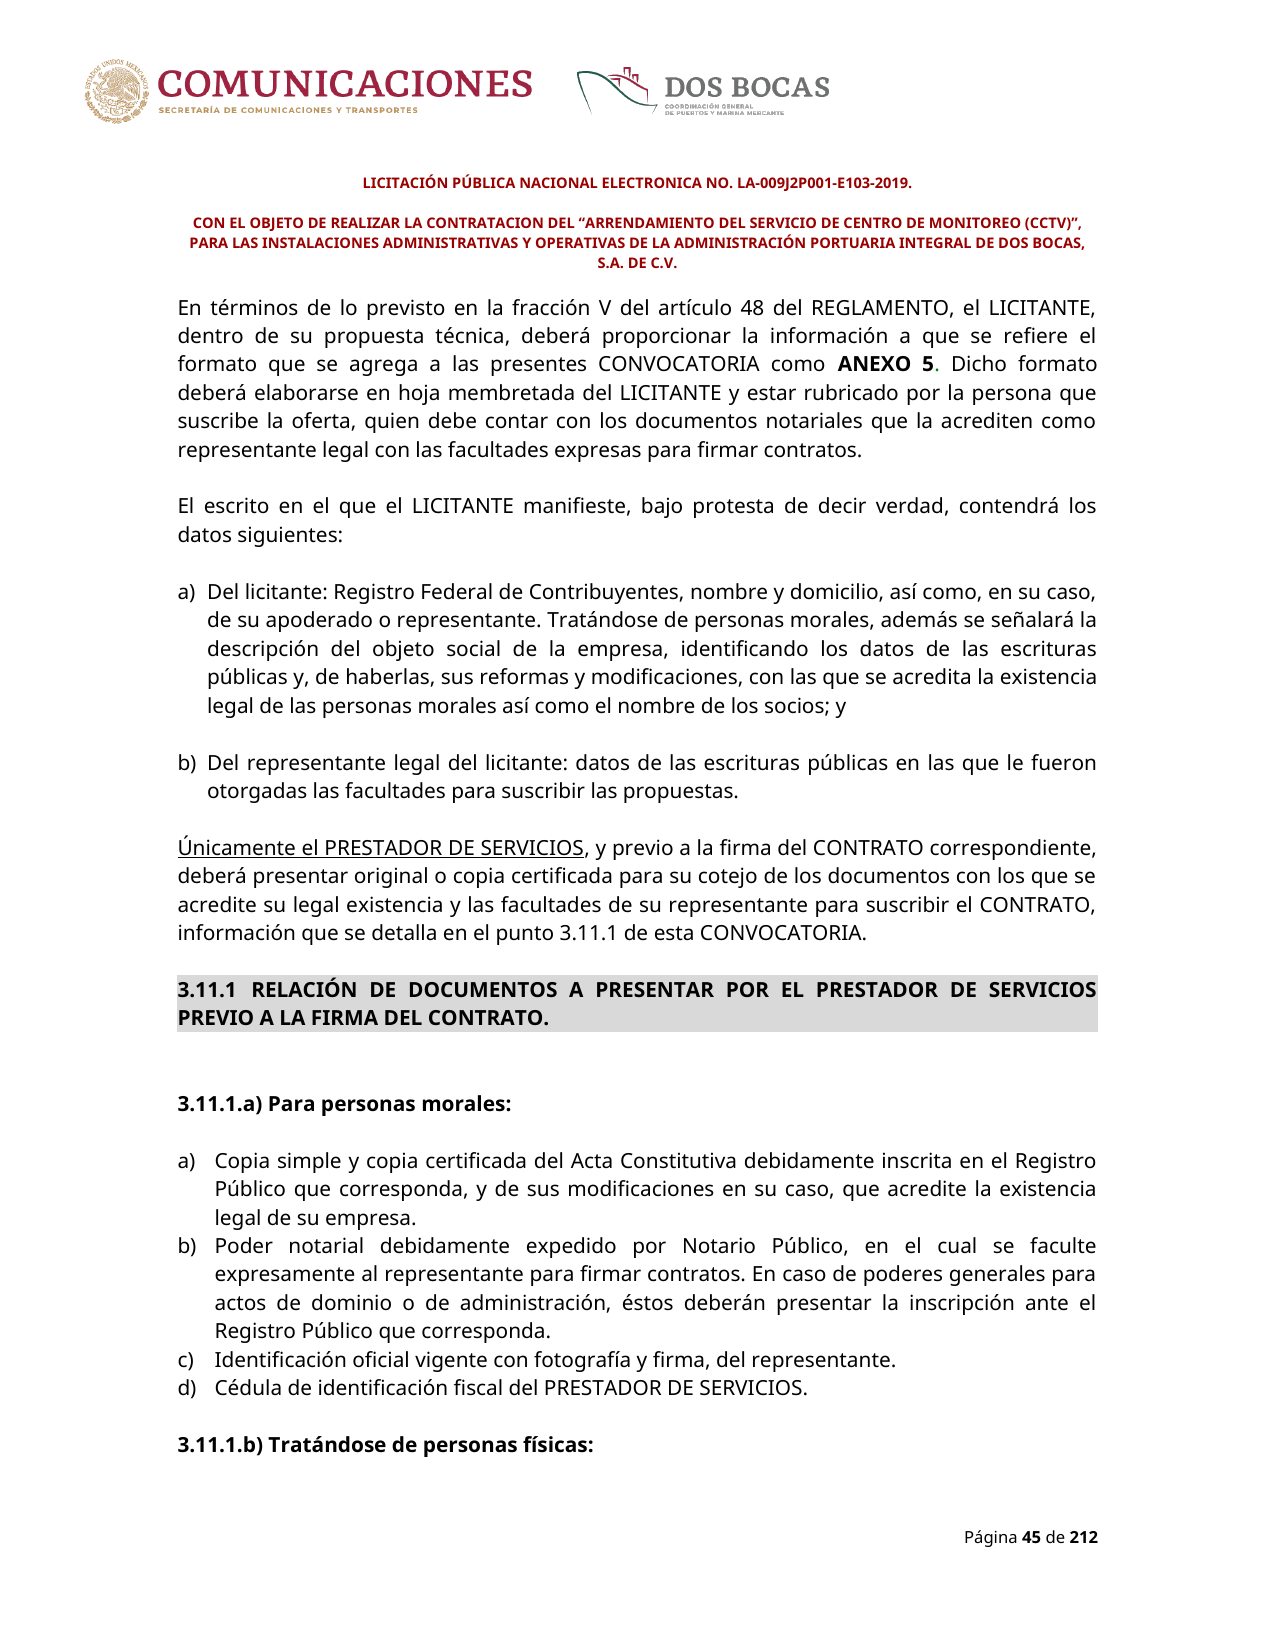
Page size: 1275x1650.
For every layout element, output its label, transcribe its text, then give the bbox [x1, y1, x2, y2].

list Cédula de identificación fiscal del PRESTADOR DE SERVICIOS. [177, 1373, 1098, 1402]
list Identificación oficial vigente con fotografía y firma, del representante. [177, 1345, 1098, 1373]
text 3.11.1.a) Para personas morales: [177, 1089, 1098, 1117]
text 3.11.1.b) Tratándose de personas físicas: [177, 1430, 1098, 1458]
text En términos de lo previsto en la fracción V del artículo 48 del REGLAMENTO, el LICITANTE, dentro de su propuesta técnica, deberá proporcionar la información a que se refiere el formato que se agrega a las presentes CONVOCATORIA como ANEXO 5. Dicho formato deberá elaborarse en hoja membretada del LICITANTE y estar rubricado por la persona que suscribe la oferta, quien debe contar con los documentos notariales que la acrediten como representante legal con las facultades expresas para firmar contratos. [177, 293, 1098, 463]
text b) Del representante legal del licitante: datos de las escrituras públicas en las que le fueron otorgadas las facultades para suscribir las propuestas. [177, 748, 1098, 804]
list Del licitante: Registro Federal de Contribuyentes, nombre y domicilio, así como, en su caso, de su apoderado o representante. Tratándose de personas morales, además se señalará la descripción del objeto social de la empresa, identificando los datos de las escrituras públicas y, de haberlas, sus reformas y modificaciones, con las que se acredita la existencia legal de las personas morales así como el nombre de los socios; y [177, 577, 1098, 719]
text El escrito en el que el LICITANTE manifieste, bajo protesta de decir verdad, contendrá los datos siguientes: [177, 492, 1098, 548]
list Poder notarial debidamente expedido por Notario Público, en el cual se faculte expresamente al representante para firmar contratos. En caso de poderes generales para actos de dominio o de administración, éstos deberán presentar la inscripción ante el Registro Público que corresponda. [177, 1231, 1098, 1345]
picture [80, 51, 536, 134]
picture [577, 67, 829, 115]
list Copia simple y copia certificada del Acta Constitutiva debidamente inscrita en el Registro Público que corresponda, y de sus modificaciones en su caso, que acredite la existencia legal de su empresa. [177, 1146, 1098, 1231]
text 3.11.1 RELACIÓN DE DOCUMENTOS A PRESENTAR POR EL PRESTADOR DE SERVICIOS PREVIO A LA FIRMA DEL CONTRATO. [177, 975, 1098, 1032]
text Únicamente el PRESTADOR DE SERVICIOS, y previo a la firma del CONTRATO correspondiente, deberá presentar original o copia certificada para su cotejo de los documentos con los que se acredite su legal existencia y las facultades de su representante para suscribir el CONTRATO, información que se detalla en el punto 3.11.1 de esta CONVOCATORIA. [177, 833, 1098, 947]
